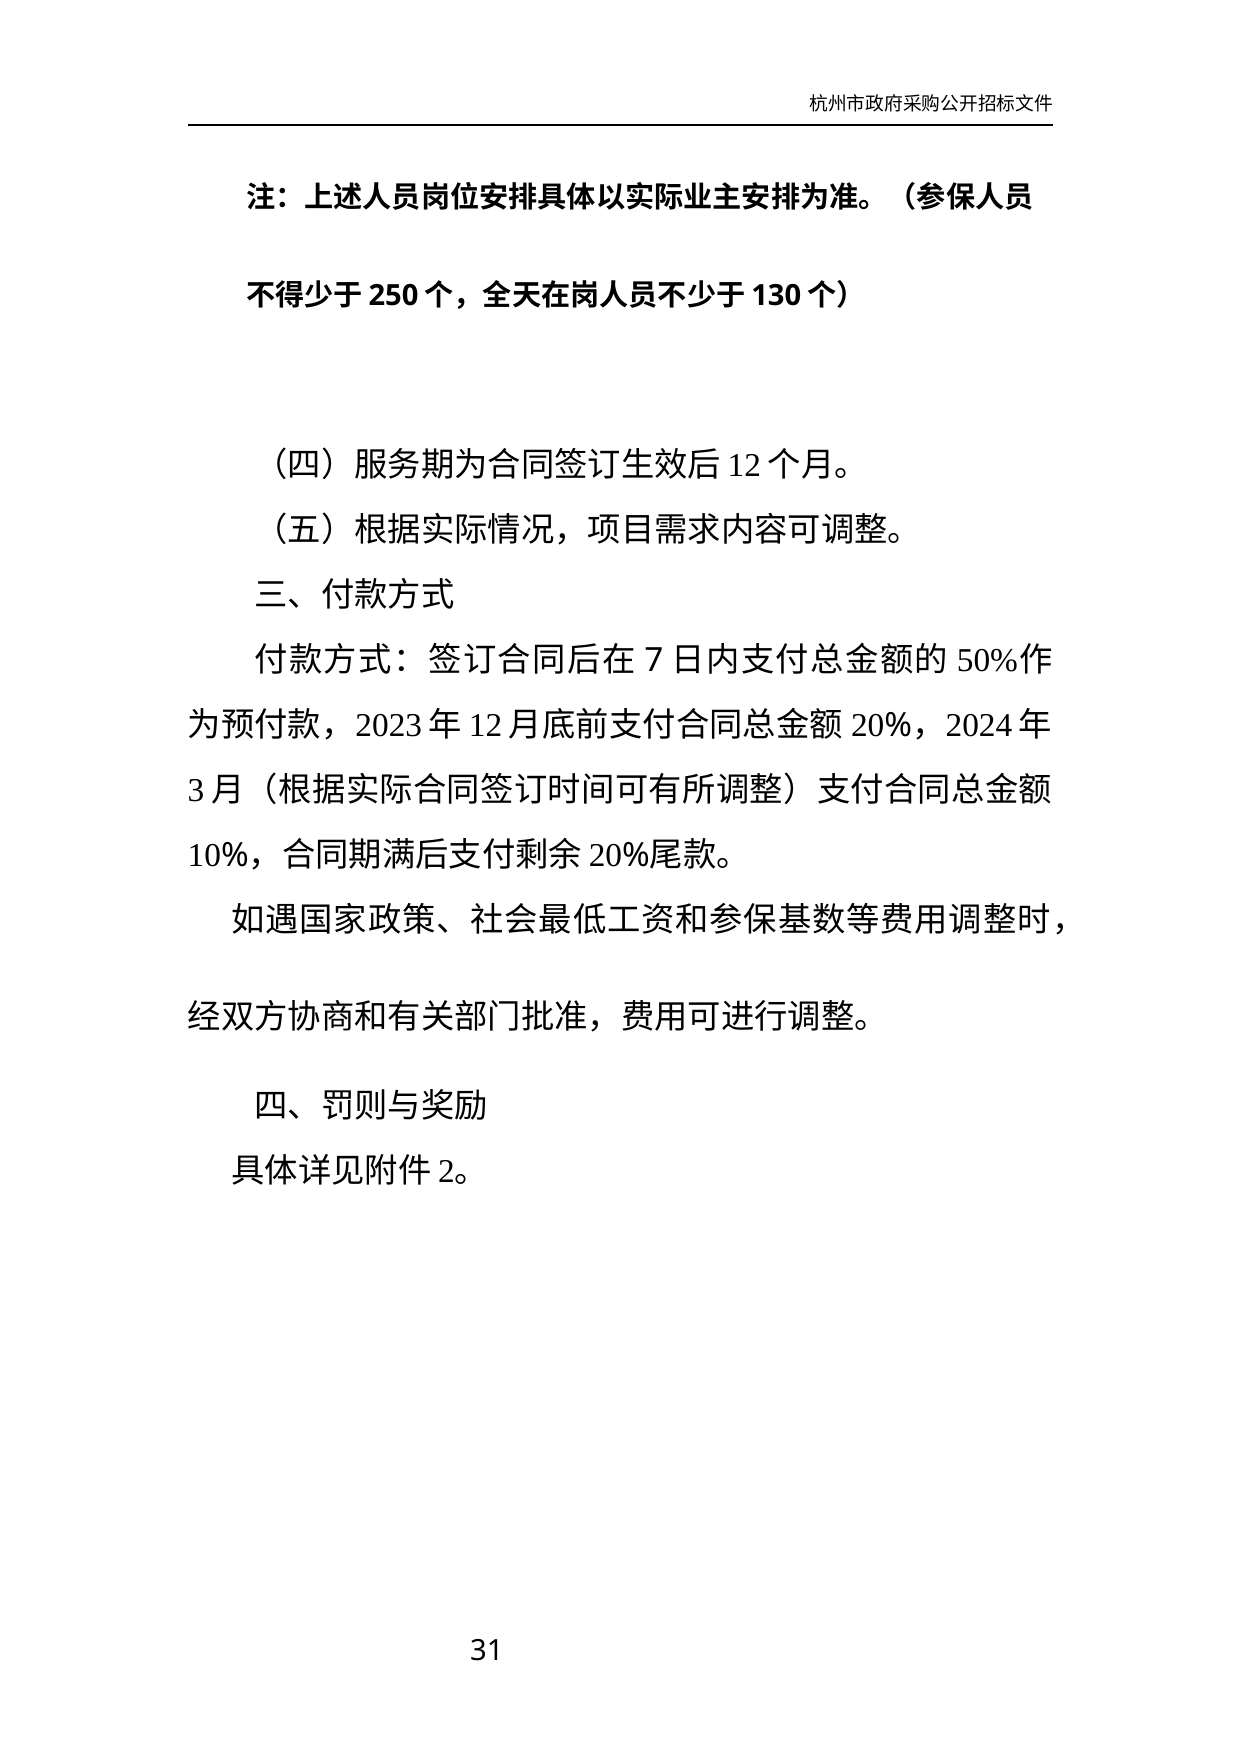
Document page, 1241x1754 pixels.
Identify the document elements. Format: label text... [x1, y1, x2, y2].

list （四）服务期为合同签订生效后12个月。 [187, 429, 1053, 494]
list 罚则与奖励 [187, 1071, 1053, 1136]
text 三、付款方式 [187, 559, 1053, 624]
text 付款方式：签订合同后在7日内支付总金额的50%作为预付款，2023年12月底前支付合同总金额20%，2024年3月（根据实际合同签订时间可有所调整）支付合同总金额10%，合同期满后支付剩余20%尾款。 [187, 624, 1053, 884]
text 具体详见附件2。 [187, 1136, 1053, 1201]
list （五）根据实际情况，项目需求内容可调整。 [187, 494, 1053, 559]
text 如遇国家政策、社会最低工资和参保基数等费用调整时，经双方协商和有关部门批准，费用可进行调整。 [187, 884, 1053, 1047]
subtitle 注：上述人员岗位安排具体以实际业主安排为准。（参保人员不得少于250个，全天在岗人员不少于130个） [246, 163, 1053, 325]
